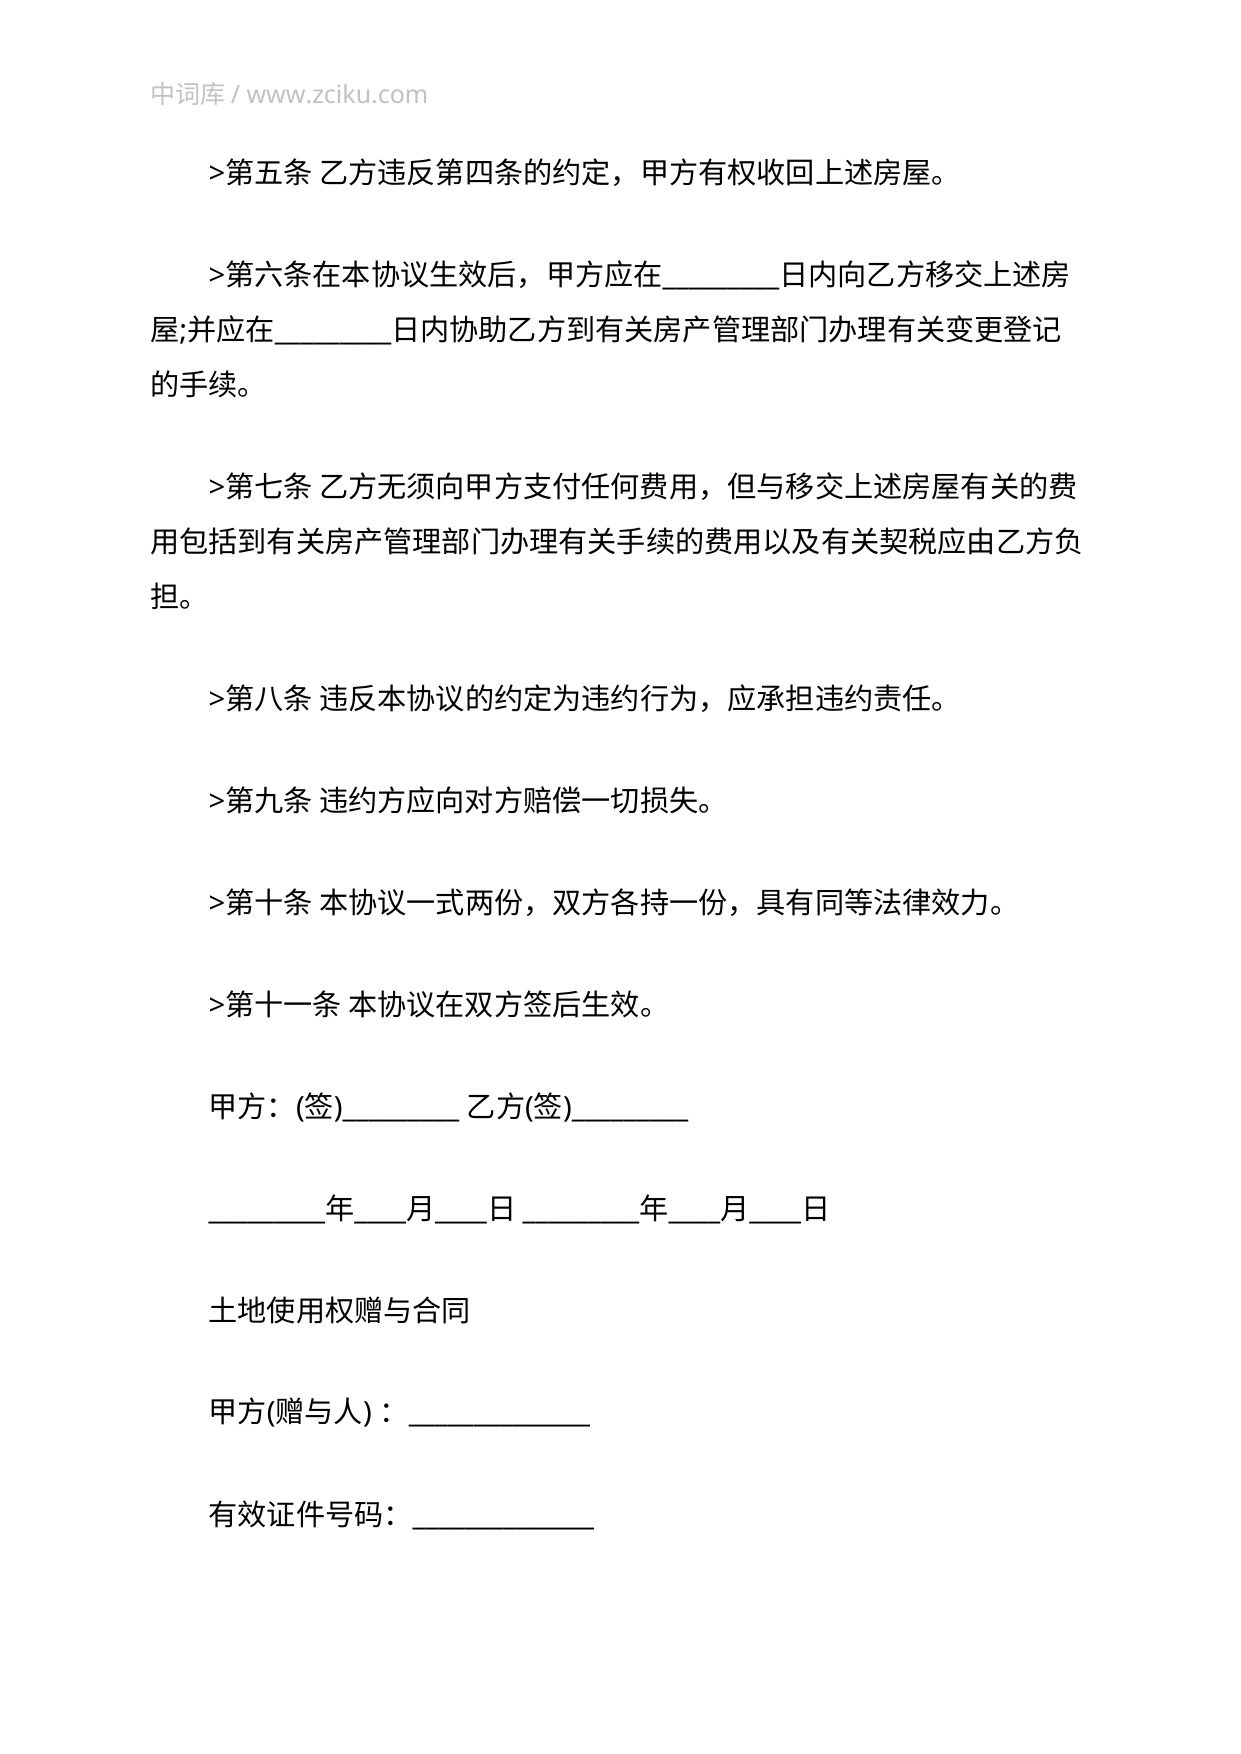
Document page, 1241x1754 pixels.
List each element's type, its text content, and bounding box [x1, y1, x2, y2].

text 甲方：(签)_________ 乙方(签)_________ [150, 1083, 1090, 1126]
text >第七条 乙方无须向甲方支付任何费用，但与移交上述房屋有关的费用包括到有关房产管理部门办理有关手续的费用以及有关契税应由乙方负担。 [150, 464, 1090, 616]
text 有效证件号码：______________ [150, 1491, 1090, 1533]
text >第九条 违约方应向对方赔偿一切损失。 [150, 777, 1090, 820]
text 土地使用权赠与合同 [150, 1287, 1090, 1329]
text >第十条 本协议一式两份，双方各持一份，具有同等法律效力。 [150, 879, 1090, 922]
text >第八条 违反本协议的约定为违约行为，应承担违约责任。 [150, 675, 1090, 718]
text _________年____月____日 _________年____月____日 [150, 1185, 1090, 1228]
text >第六条在本协议生效后，甲方应在_________日内向乙方移交上述房屋;并应在_________日内协助乙方到有关房产管理部门办理有关变更登记的手续。 [150, 252, 1090, 404]
text >第十一条 本协议在双方签后生效。 [150, 981, 1090, 1024]
text 甲方(赠与人) ：______________ [150, 1389, 1090, 1431]
text >第五条 乙方违反第四条的约定，甲方有权收回上述房屋。 [150, 150, 1090, 192]
